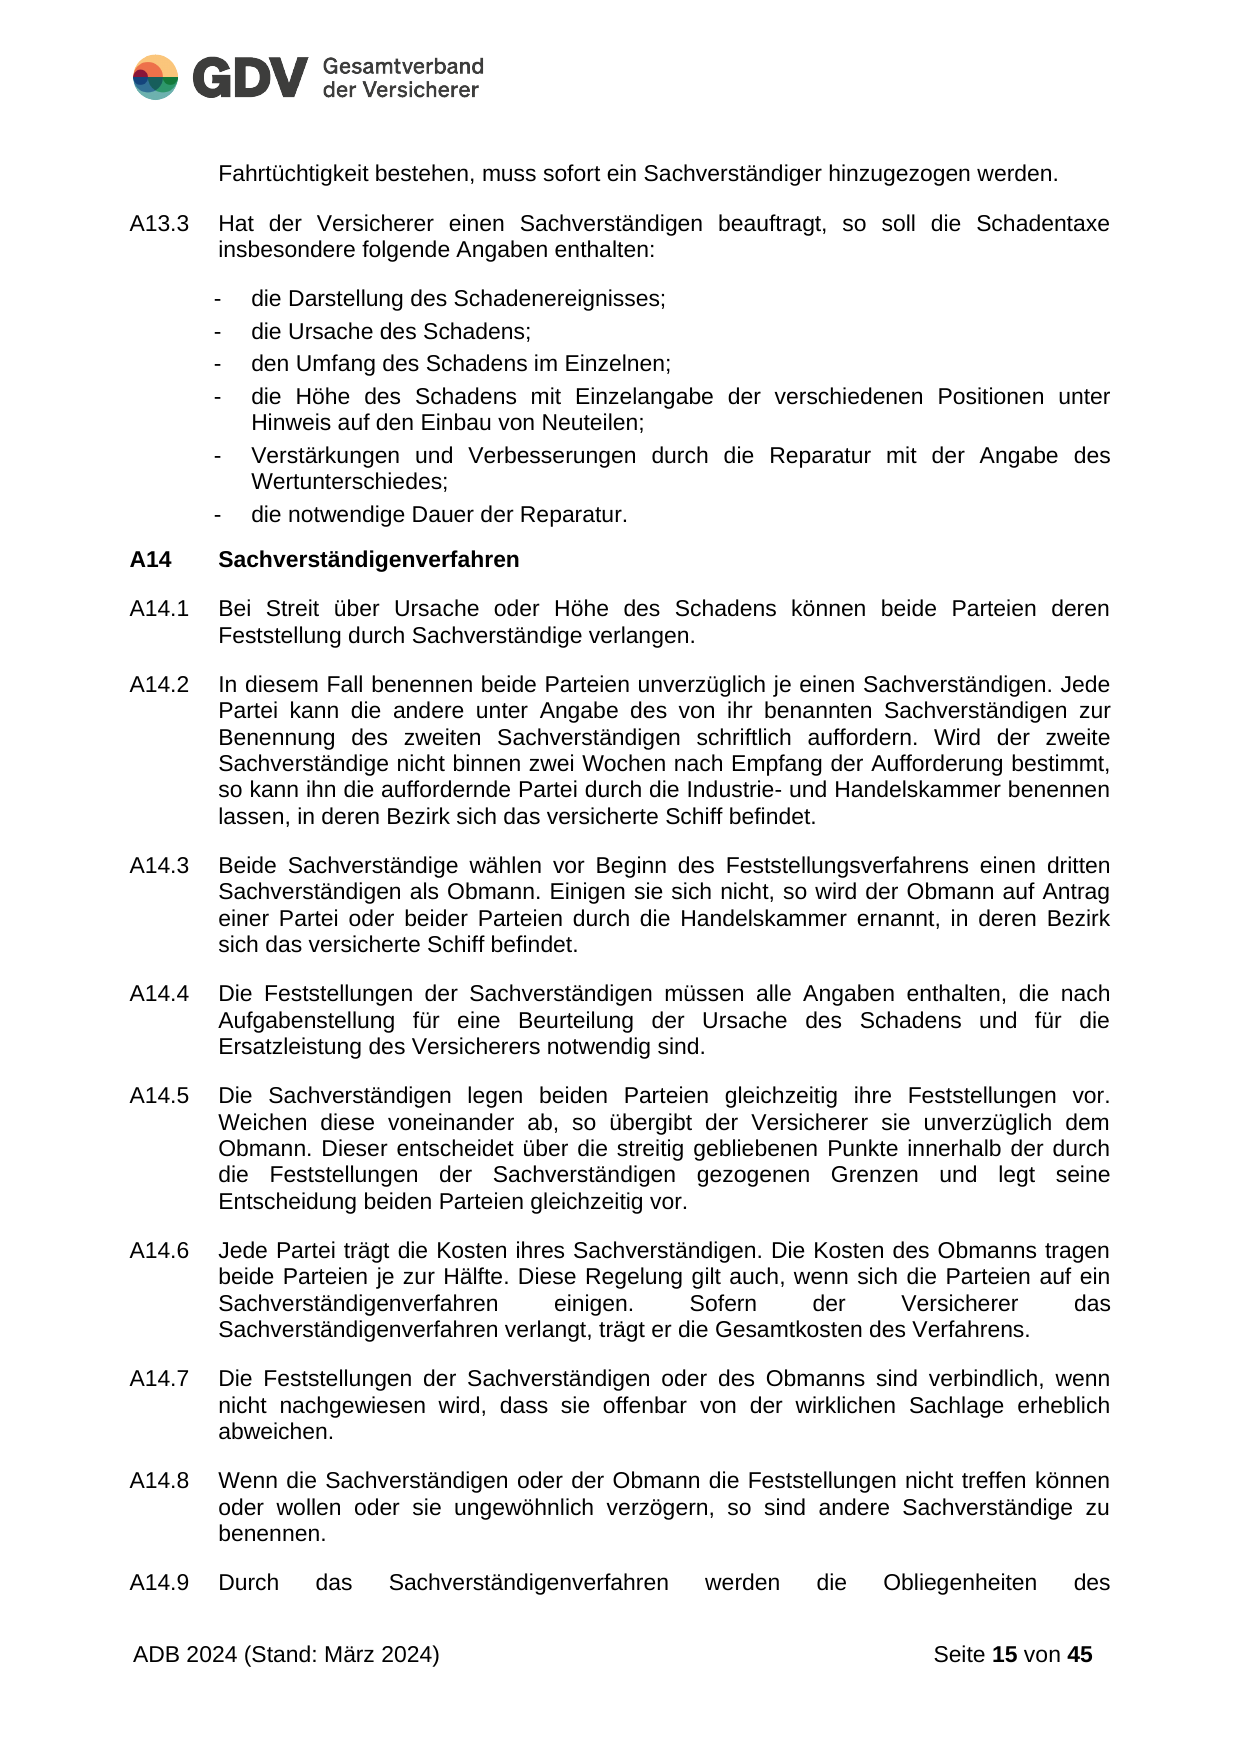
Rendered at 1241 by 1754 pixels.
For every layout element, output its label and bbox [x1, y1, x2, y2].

table_cell [118, 534, 1122, 1596]
table_cell [118, 148, 1122, 533]
picture [113, 47, 498, 115]
